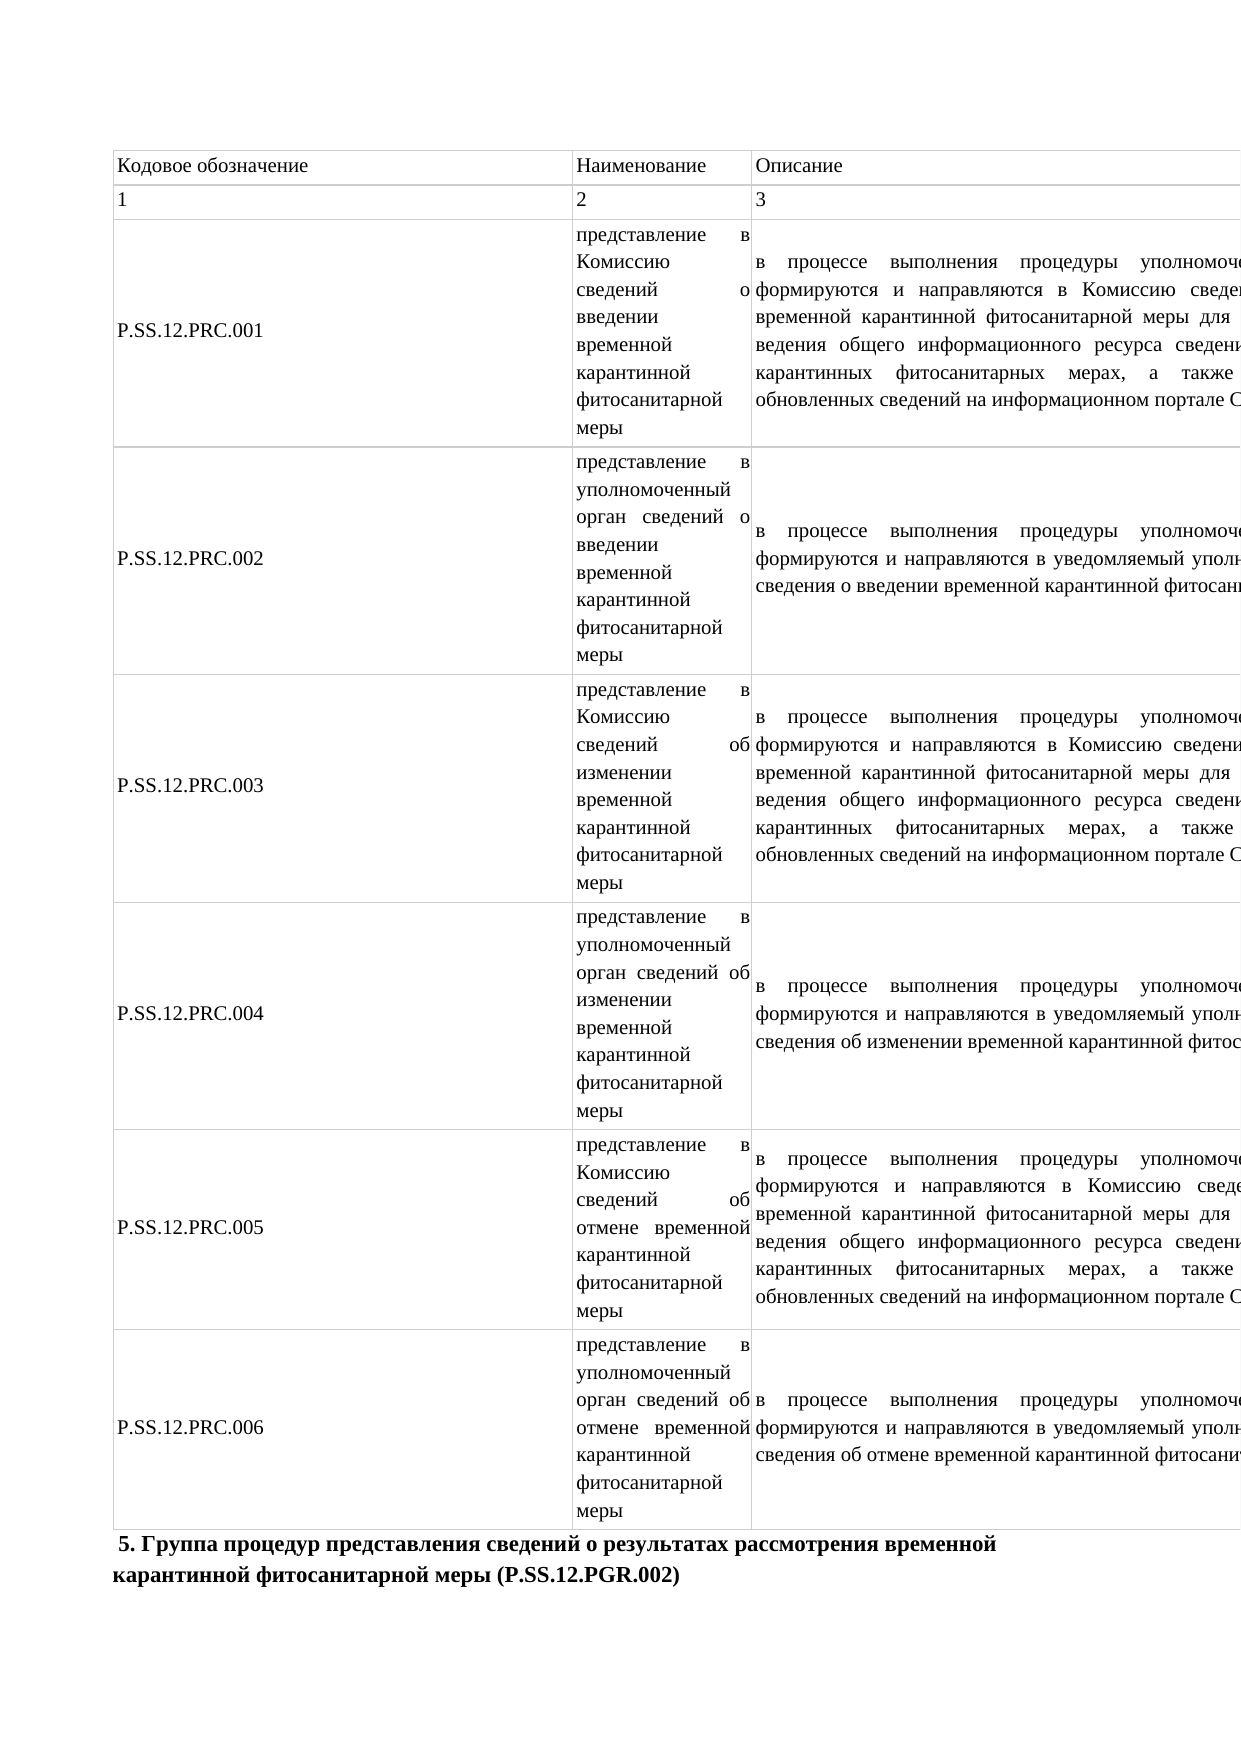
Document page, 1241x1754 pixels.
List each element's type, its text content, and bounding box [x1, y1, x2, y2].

table_cell P.SS.12.PRC.003 [114, 675, 572, 902]
table_cell в процессе выполнения процедуры уполномоченным органом формируются и направляются в уведомляемый уполномоченый орган сведения о введении временной карантинной фитосанитарной меры [752, 448, 1240, 674]
table_cell представление в уполномоченный орган сведений об изменении временной карантинной фитосанитарной меры [573, 903, 751, 1129]
table_cell в процессе выполнения процедуры уполномоченным органом формируются и направляются в Комиссию сведения об изменении временной карантинной фитосанитарной меры для формирования и ведения общего информационного ресурса сведений о временных карантинных фитосанитарных мерах, а также опубликования обновленных сведений на информационном портале Союза [752, 675, 1240, 902]
table_header Наименование [573, 151, 751, 184]
table_cell представление в Комиссию сведений об отмене временной карантинной фитосанитарной меры [573, 1130, 751, 1329]
table_cell представление в Комиссию сведений о введении временной карантинной фитосанитарной меры [573, 220, 751, 446]
table_cell в процессе выполнения процедуры уполномоченным органом формируются и направляются в уведомляемый уполномоченый орган сведения об изменении временной карантинной фитосанитарной меры [752, 903, 1240, 1129]
table_cell представление в уполномоченный орган сведений о введении временной карантинной фитосанитарной меры [573, 448, 751, 674]
table_cell P.SS.12.PRC.006 [114, 1330, 572, 1529]
table_cell представление в уполномоченный орган сведений об отмене временной карантинной фитосанитарной меры [573, 1330, 751, 1529]
table_header Кодовое обозначение [114, 151, 572, 184]
table_header Описание [752, 151, 1240, 184]
table_cell представление в Комиссию сведений об изменении временной карантинной фитосанитарной меры [573, 675, 751, 902]
text 5. Группа процедур представления сведений о результатах рассмотрения временной карантинной фитосанитарной меры (P.SS.12.PGR.002) [112, 1530, 1128, 1587]
table_cell P.SS.12.PRC.004 [114, 903, 572, 1129]
table_cell 2 [573, 186, 751, 219]
table_cell 1 [114, 186, 572, 219]
table_cell 3 [752, 186, 1240, 219]
table_cell P.SS.12.PRC.002 [114, 448, 572, 674]
table_cell в процессе выполнения процедуры уполномоченным органом формируются и направляются в Комиссию сведения об отмене временной карантинной фитосанитарной меры для формирования и ведения общего информационного ресурса сведений о временных карантинных фитосанитарных мерах, а также опубликования обновленных сведений на информационном портале Союза [752, 1130, 1240, 1329]
table_cell в процессе выполнения процедуры уполномоченным органом формируются и направляются в уведомляемый уполномоченый орган сведения об отмене временной карантинной фитосанитарной меры [752, 1330, 1240, 1529]
table_cell P.SS.12.PRC.001 [114, 220, 572, 446]
table_cell P.SS.12.PRC.005 [114, 1130, 572, 1329]
table_cell в процессе выполнения процедуры уполномоченным органом формируются и направляются в Комиссию сведения о введении временной карантинной фитосанитарной меры для формирования и ведения общего информационного ресурса сведений о временных карантинных фитосанитарных мерах, а также опубликования обновленных сведений на информационном портале Союза [752, 220, 1240, 446]
